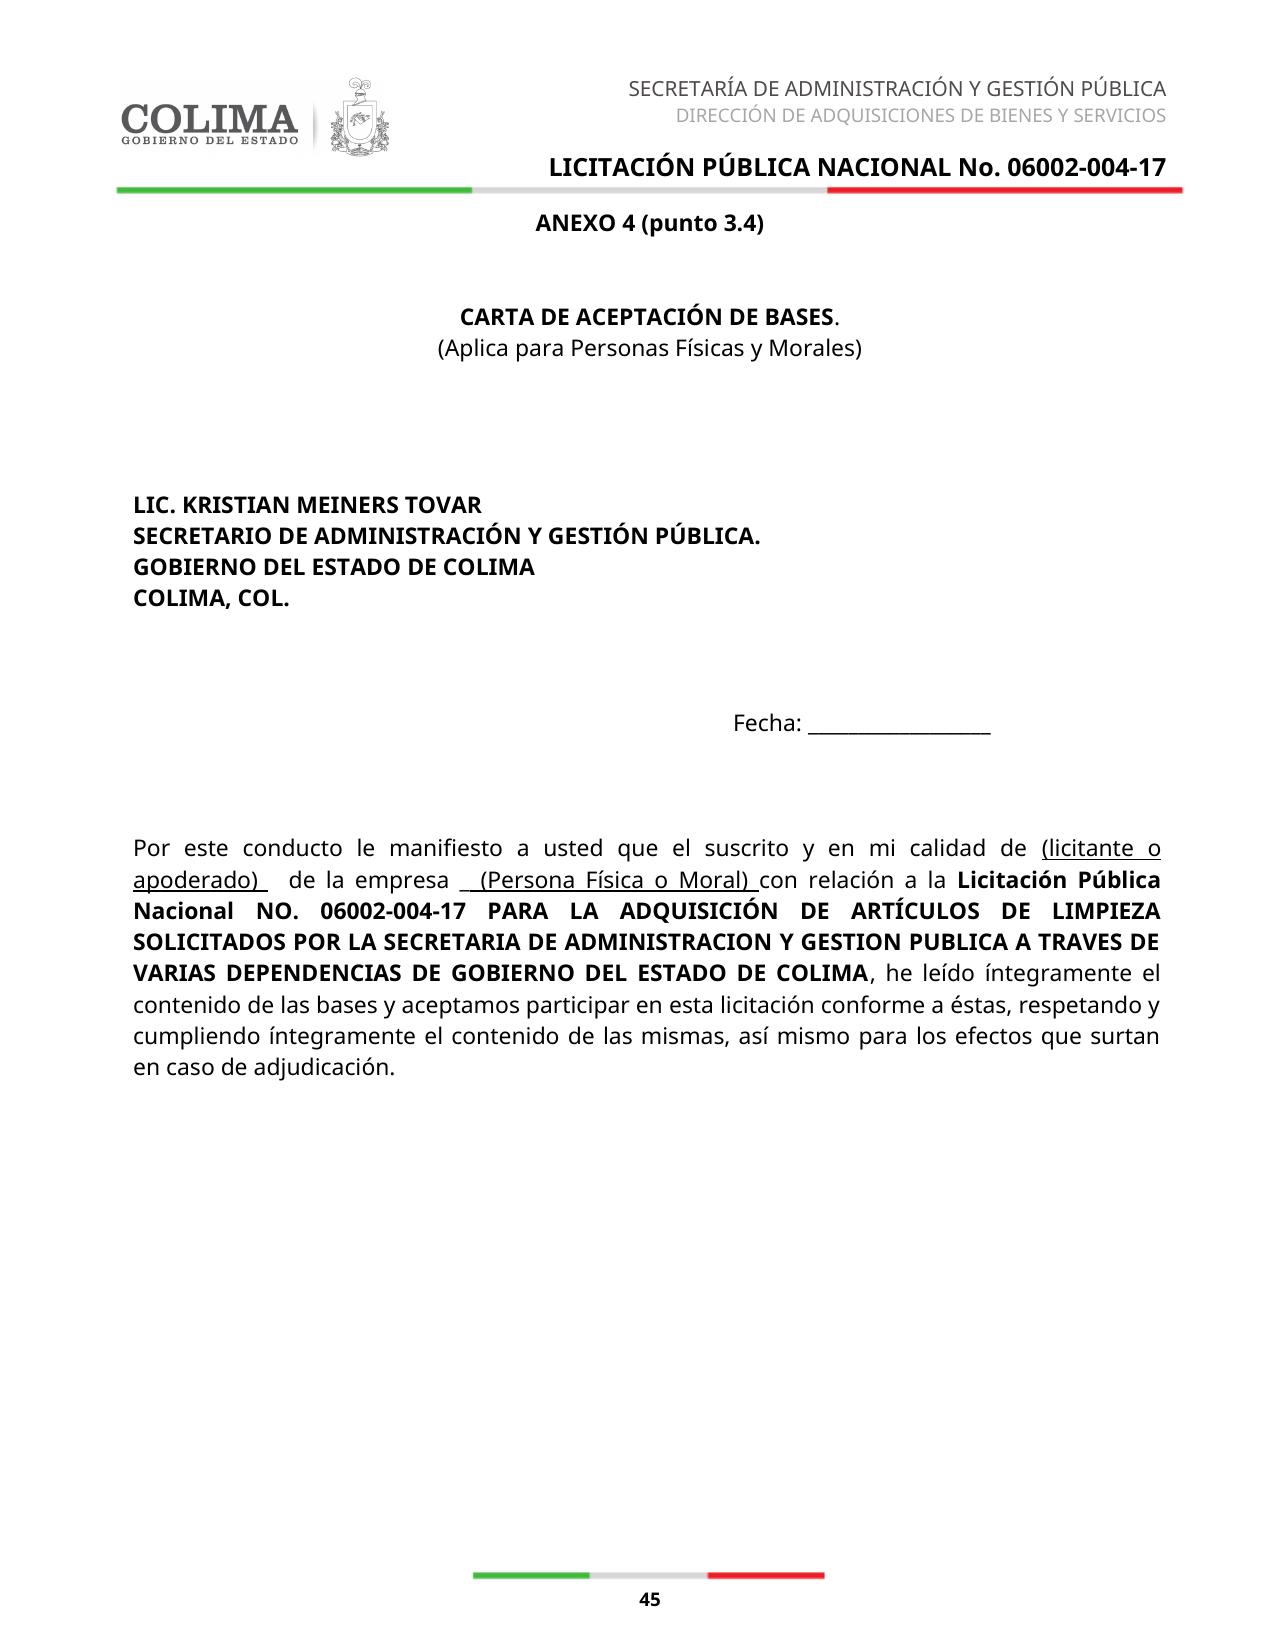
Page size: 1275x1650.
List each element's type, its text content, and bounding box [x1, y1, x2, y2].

text COLIMA, COL. [133, 582, 1167, 614]
picture [472, 1561, 828, 1586]
picture [120, 76, 389, 157]
text CARTA DE ACEPTACIÓN DE BASES. [133, 301, 1167, 332]
picture [111, 181, 1189, 202]
text ANEXO 4 (punto 3.4) [133, 207, 1167, 239]
subtitle SECRETARIO DE ADMINISTRACIÓN Y GESTIÓN PÚBLICA. [133, 520, 1167, 551]
text Fecha: __________________ [733, 707, 1167, 739]
text (Aplica para Personas Físicas y Morales) [133, 332, 1167, 364]
text GOBIERNO DEL ESTADO DE COLIMA [133, 551, 1167, 582]
text Por este conducto le manifiesto a usted que el suscrito y en mi calidad de (licitante o apoderado) de la empresa _ (Persona Física o Moral) con relación a la Licitación Pública Nacional NO. 06002-004-17 PARA LA ADQUISICIÓN DE ARTÍCULOS DE LIMPIEZA SOLICITADOS POR LA SECRETARIA DE ADMINISTRACION Y GESTION PUBLICA A TRAVES DE VARIAS DEPENDENCIAS DE GOBIERNO DEL ESTADO DE COLIMA, he leído íntegramente el contenido de las bases y aceptamos participar en esta licitación conforme a éstas, respetando y cumpliendo íntegramente el contenido de las mismas, así mismo para los efectos que surtan en caso de adjudicación. [133, 832, 1161, 1082]
subtitle LIC. KRISTIAN MEINERS TOVAR [133, 489, 1167, 520]
